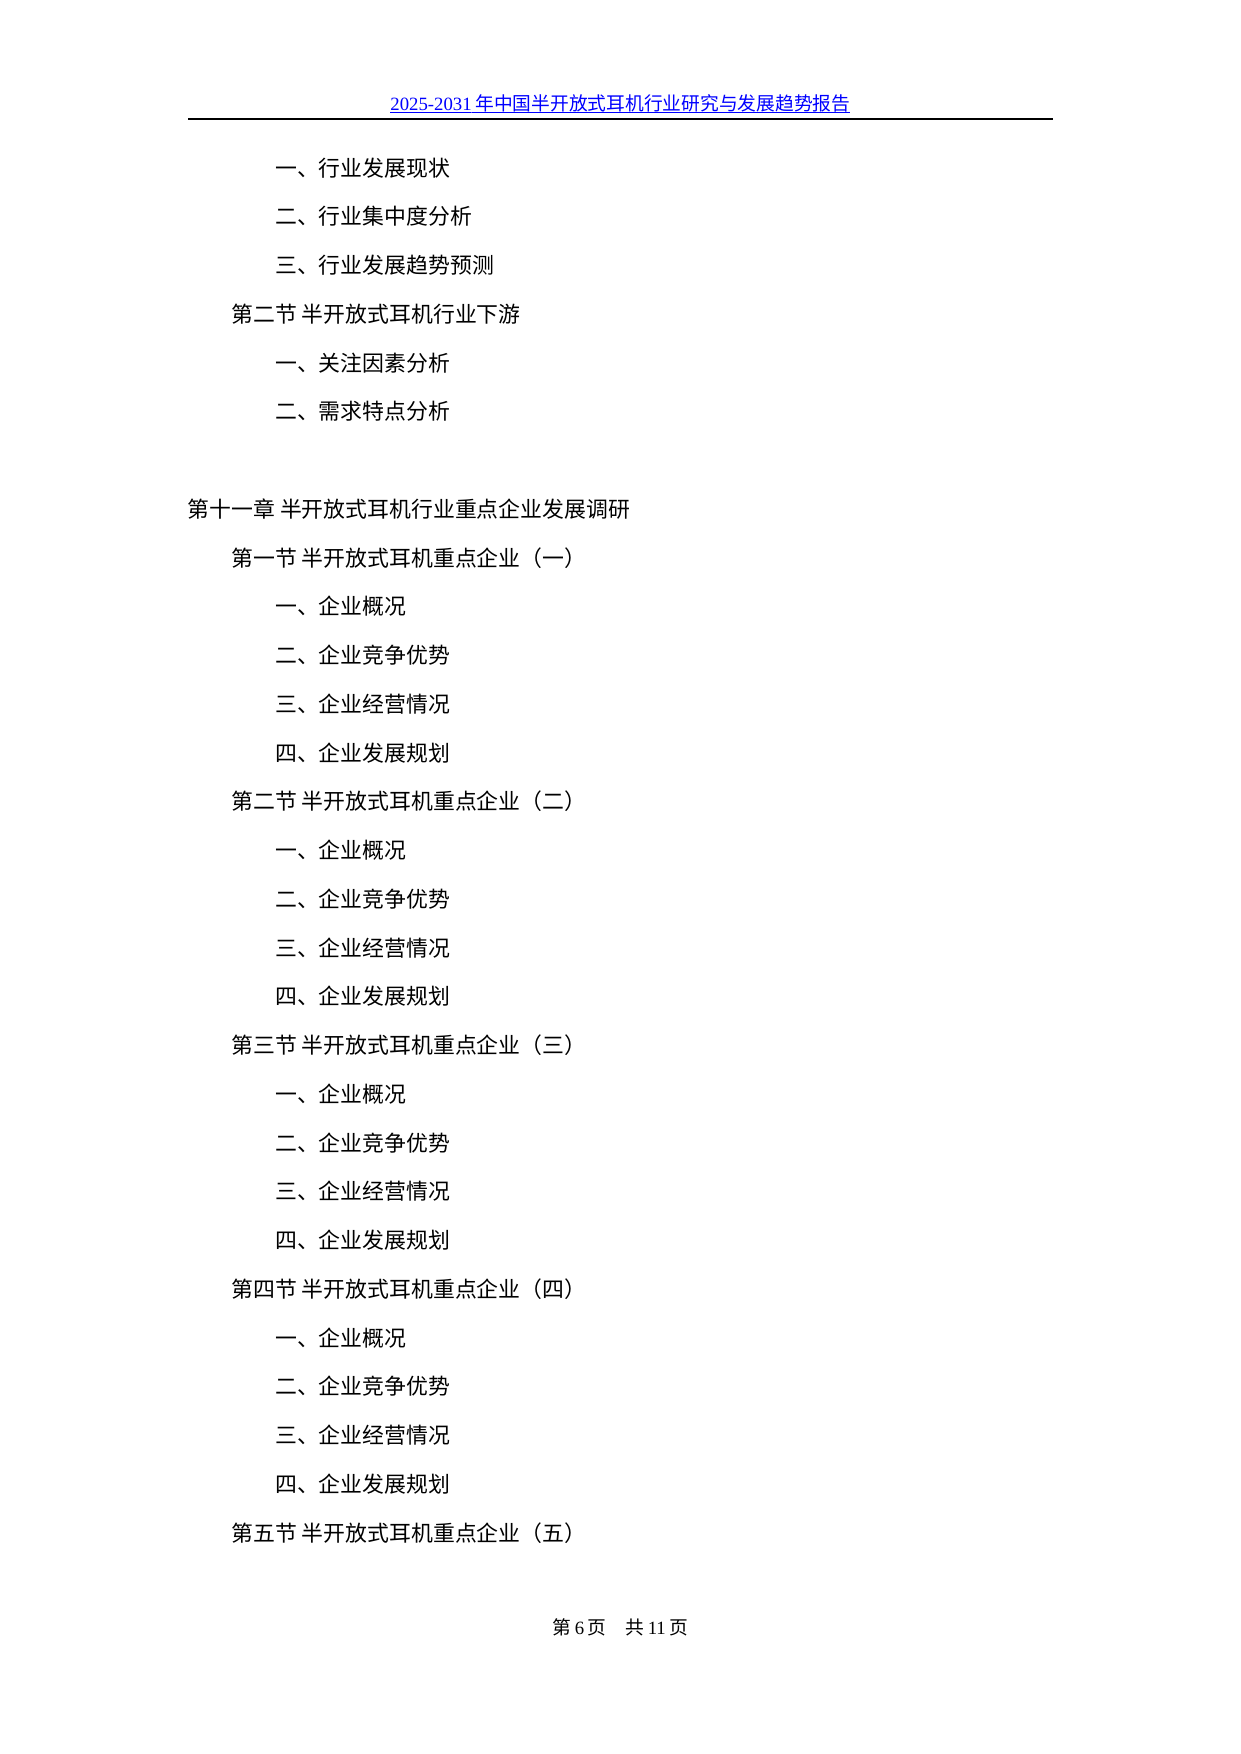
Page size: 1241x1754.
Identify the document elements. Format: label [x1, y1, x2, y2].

text [187, 150, 1053, 1548]
